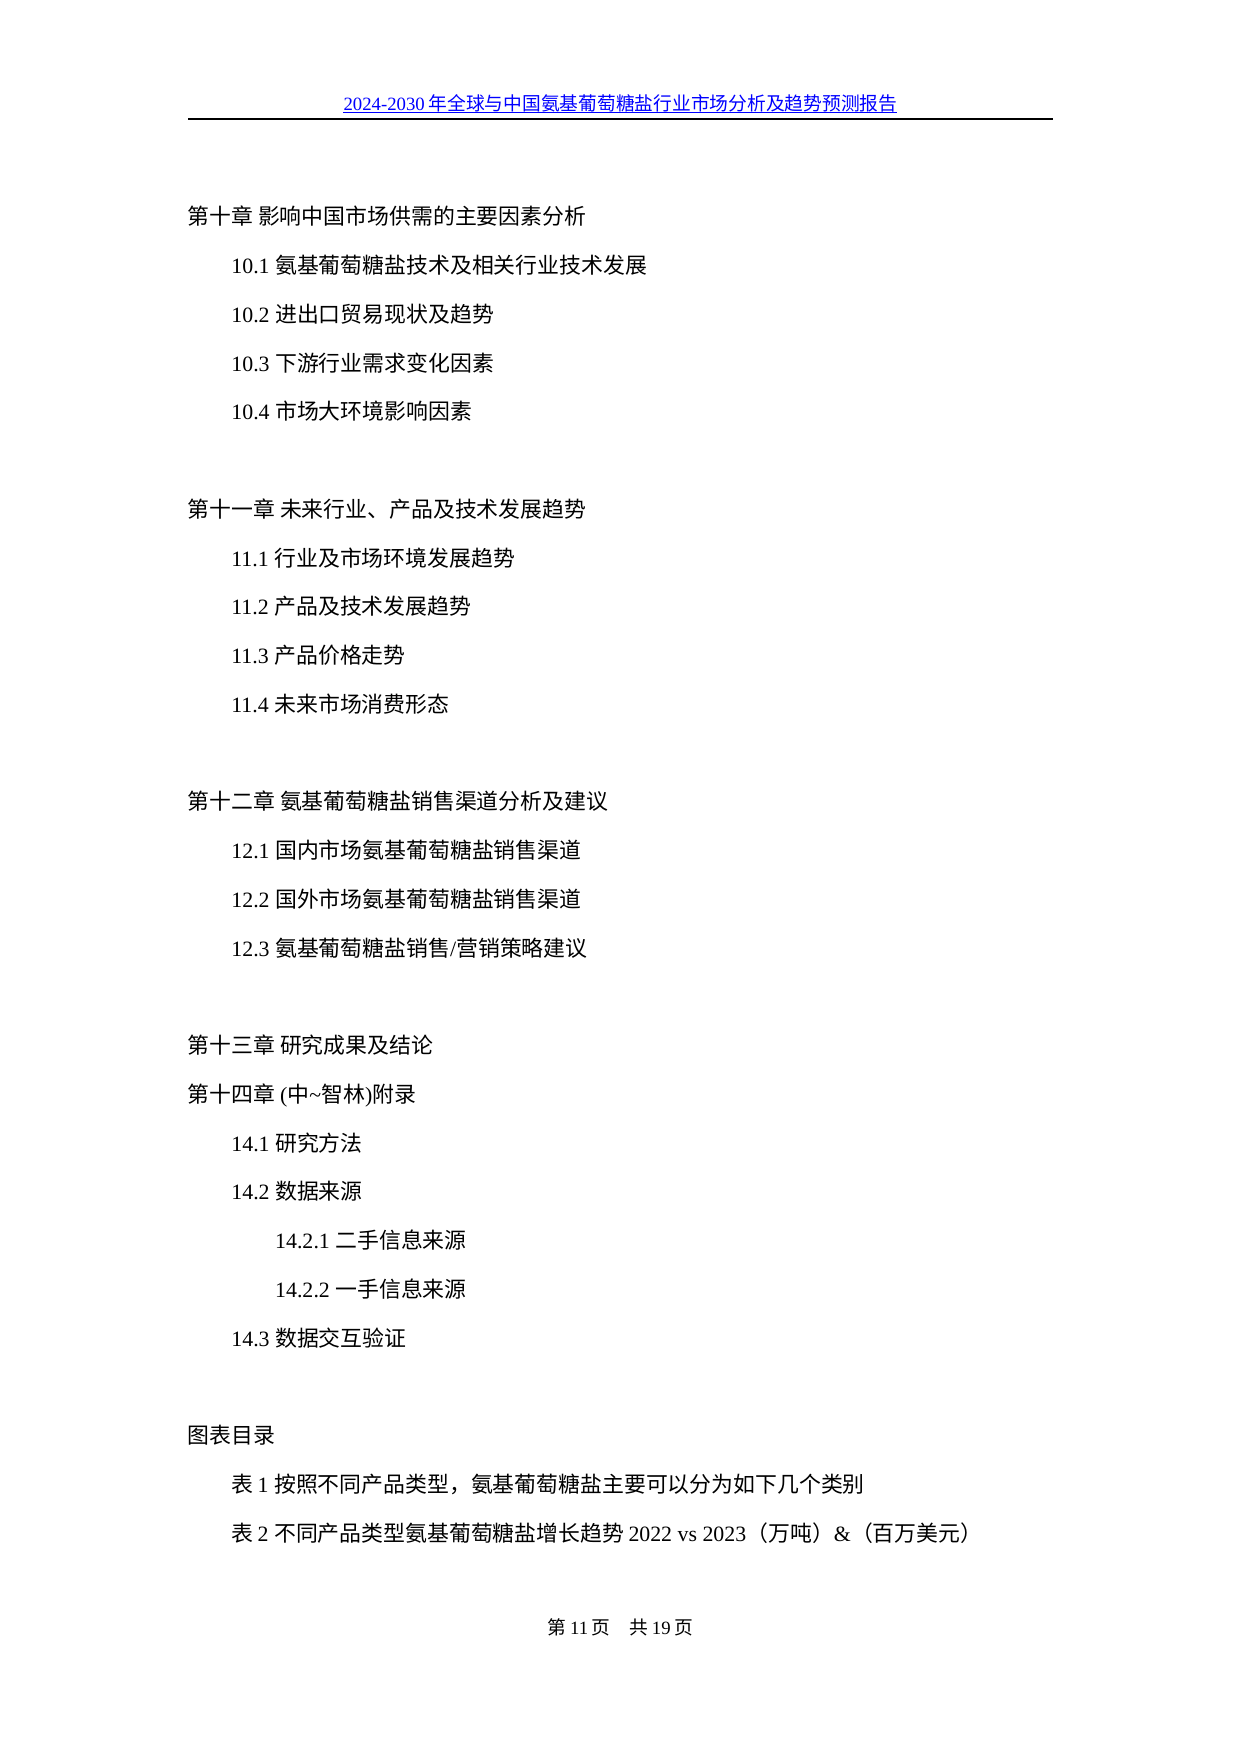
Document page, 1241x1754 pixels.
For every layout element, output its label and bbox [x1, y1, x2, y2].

text [187, 150, 1053, 1548]
